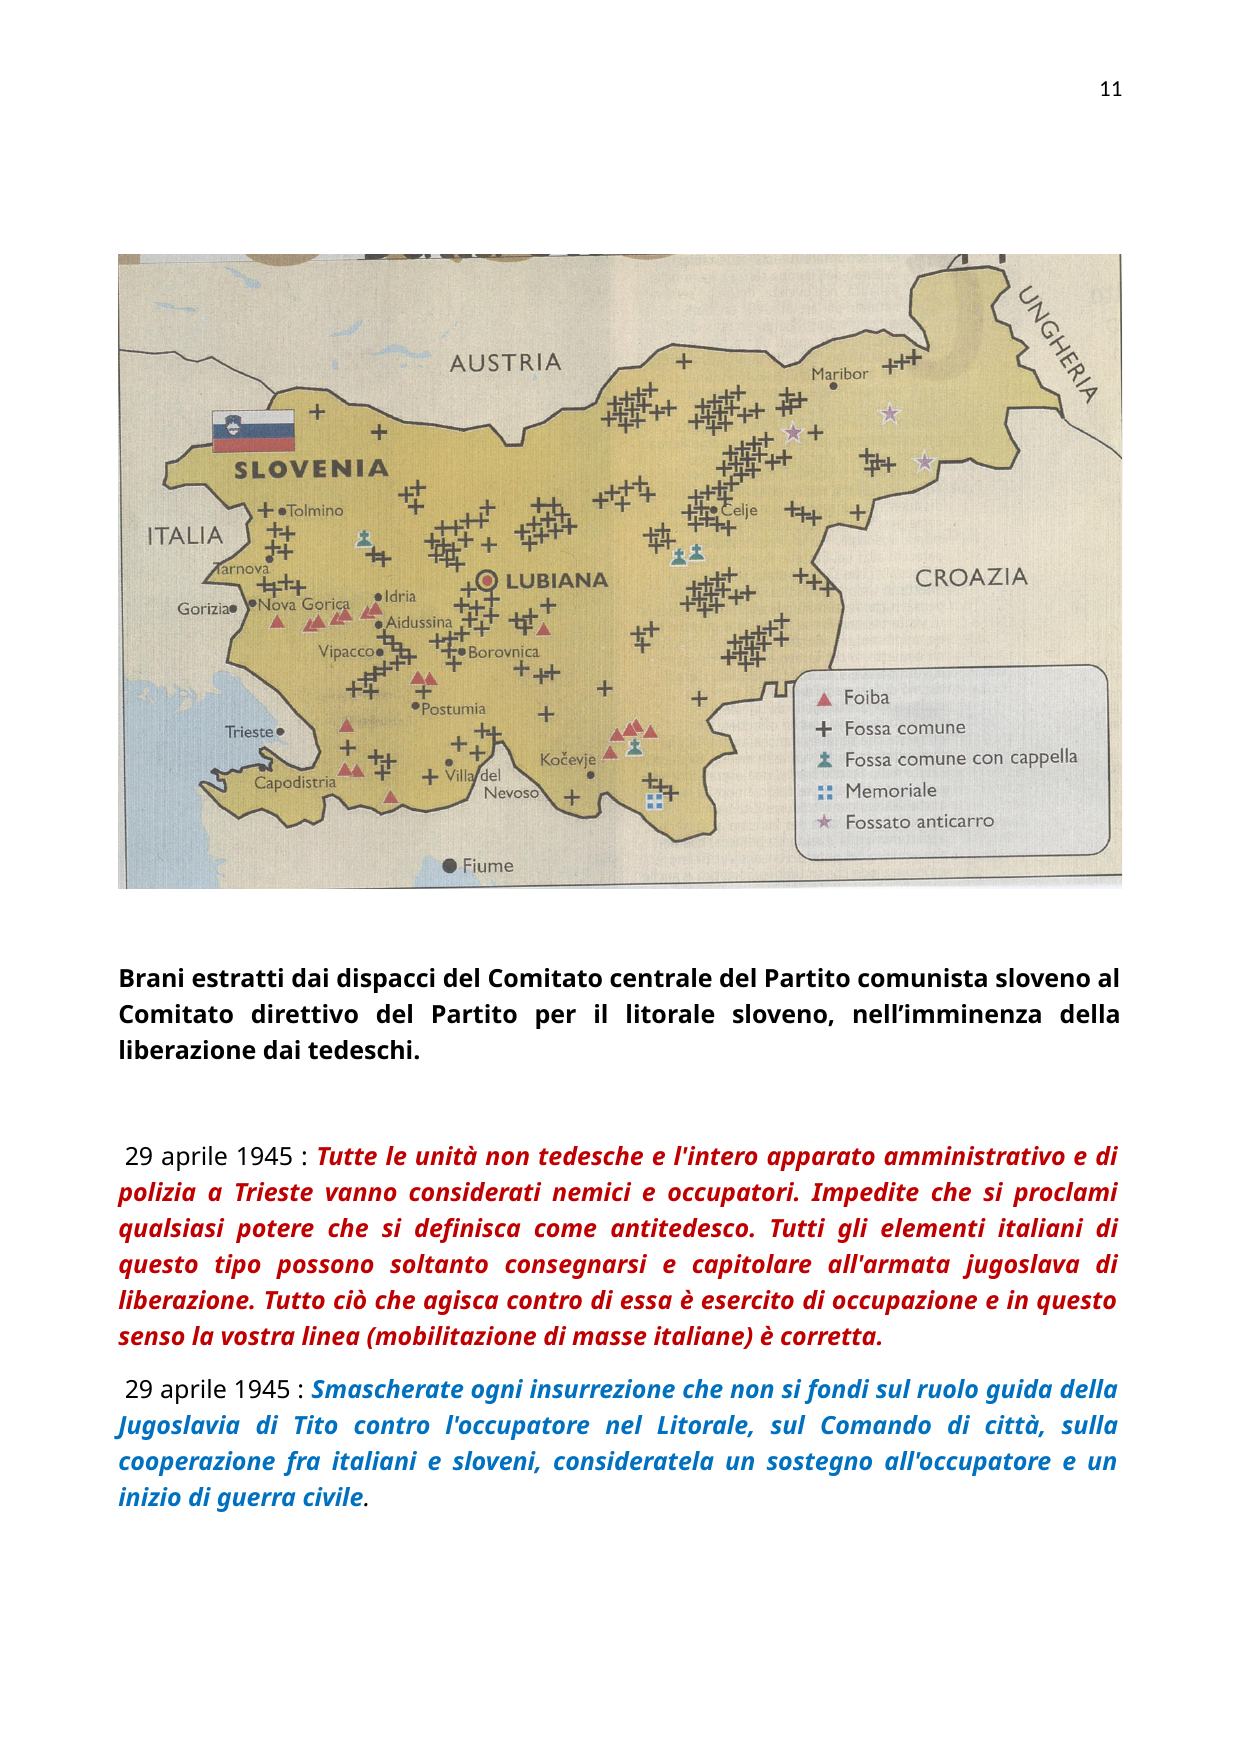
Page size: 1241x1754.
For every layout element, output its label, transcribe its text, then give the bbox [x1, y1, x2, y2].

text 29 aprile 1945 : Smascherate ogni insurrezione che non si fondi sul ruolo guida della Jugoslavia di Tito contro l'occupatore nel Litorale, sul Comando di città, sulla cooperazione fra italiani e sloveni, consideratela un sostegno all'occupatore e un inizio di guerra civile. [118, 1372, 1122, 1514]
text Brani estratti dai dispacci del Comitato centrale del Partito comunista sloveno al Comitato direttivo del Partito per il litorale sloveno, nell’imminenza della liberazione dai tedeschi. [118, 961, 1122, 1067]
picture [118, 254, 1123, 889]
text 29 aprile 1945 : Tutte le unità non tedesche e l'intero apparato amministrativo e di polizia a Trieste vanno considerati nemici e occupatori. Impedite che si proclami qualsiasi potere che si definisca come antitedesco. Tutti gli elementi italiani di questo tipo possono soltanto consegnarsi e capitolare all'armata jugoslava di liberazione. Tutto ciò che agisca contro di essa è esercito di occupazione e in questo senso la vostra linea (mobilitazione di masse italiane) è corretta. [118, 1139, 1122, 1353]
